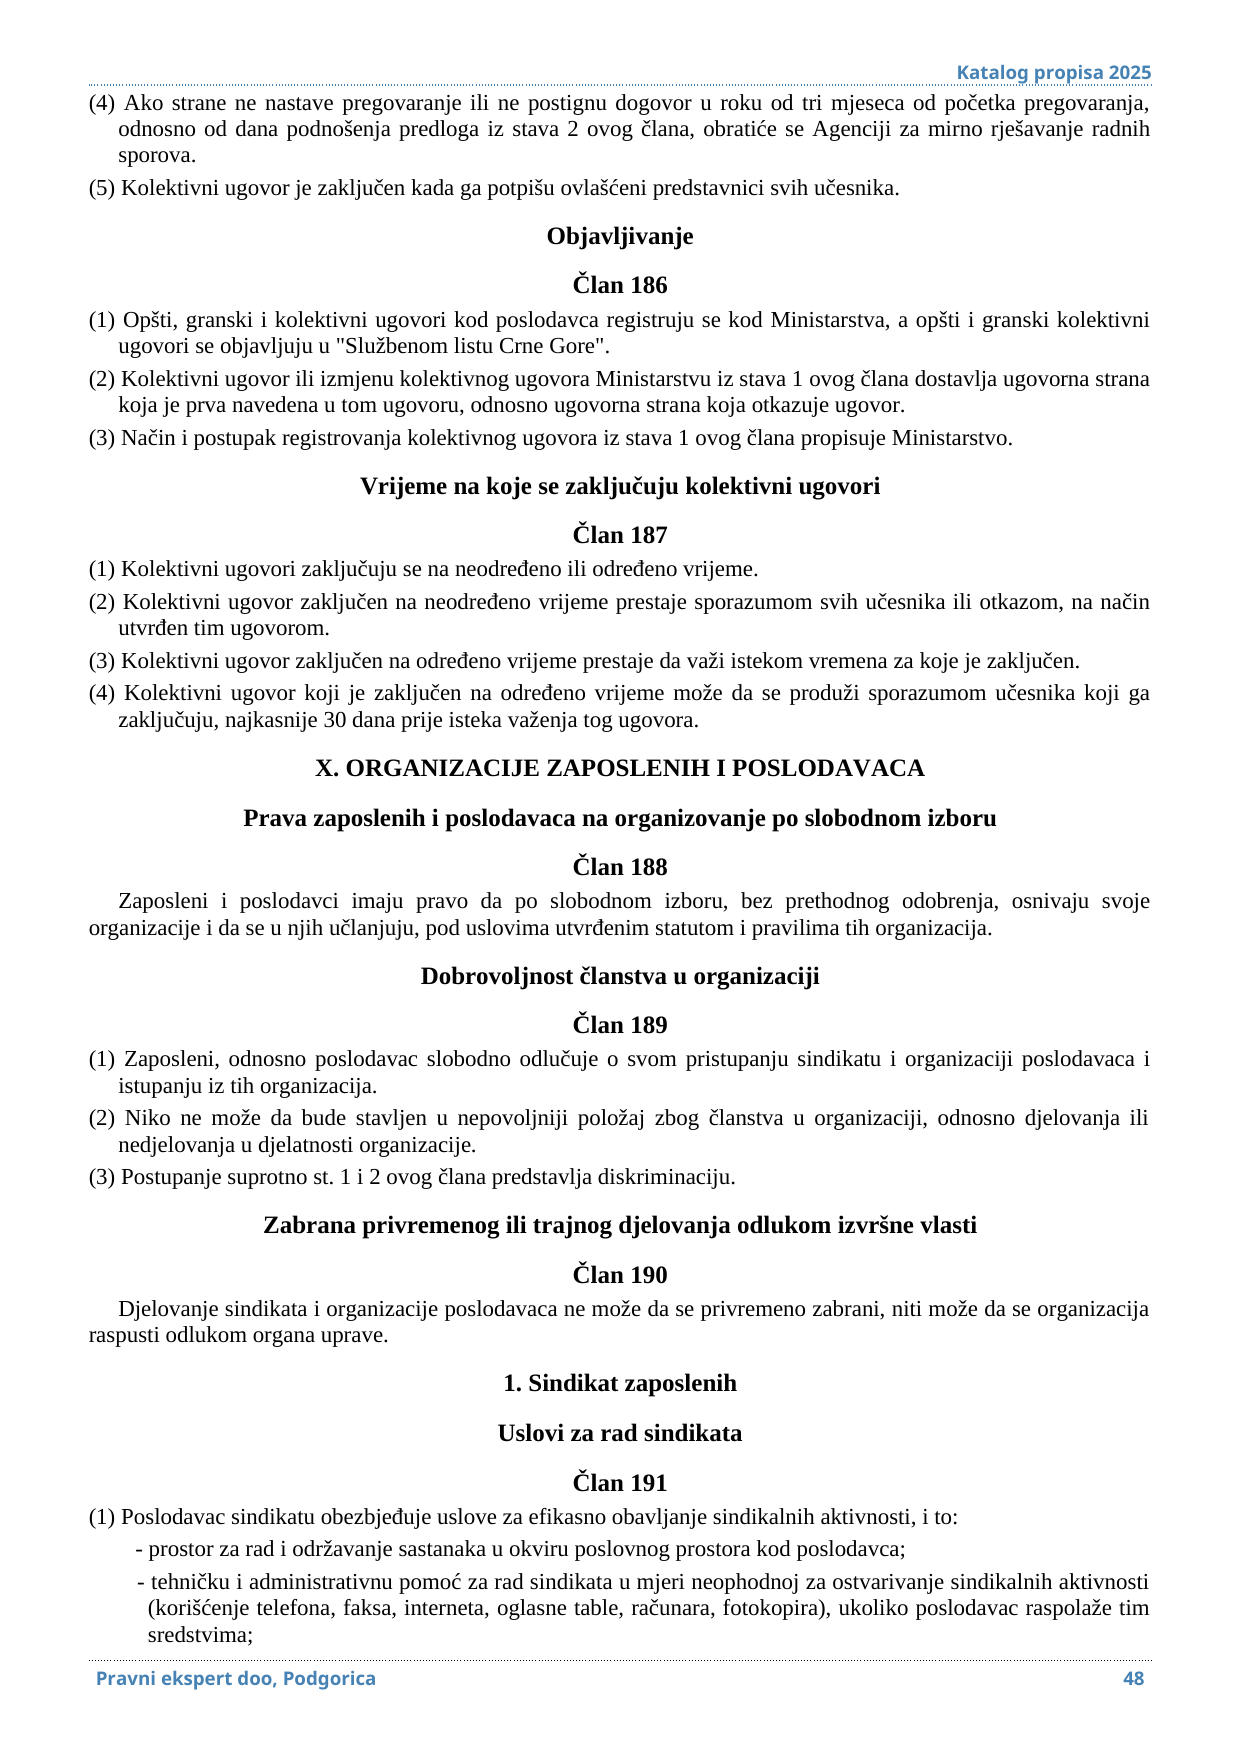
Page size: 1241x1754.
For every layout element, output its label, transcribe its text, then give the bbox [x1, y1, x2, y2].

text Zabrana privremenog ili trajnog djelovanja odlukom izvršne vlasti [88, 1210, 1152, 1239]
text (1) Opšti, granski i kolektivni ugovori kod poslodavca registruju se kod Ministarstva, a opšti i granski kolektivni ugovori se objavljuju u "Službenom listu Crne Gore". [88, 306, 1152, 358]
text Vrijeme na koje se zaključuju kolektivni ugovori [88, 471, 1152, 499]
text Član 191 [88, 1468, 1152, 1496]
text (4) Kolektivni ugovor koji je zaključen na određeno vrijeme može da se produži sporazumom učesnika koji ga zaključuju, najkasnije 30 dana prije isteka važenja tog ugovora. [88, 679, 1152, 732]
text (2) Niko ne može da bude stavljen u nepovoljniji položaj zbog članstva u organizaciji, odnosno djelovanja ili nedjelovanja u djelatnosti organizacije. [88, 1104, 1152, 1157]
text - tehničku i administrativnu pomoć za rad sindikata u mjeri neophodnoj za ostvarivanje sindikalnih aktivnosti (korišćenje telefona, faksa, interneta, oglasne table, računara, fotokopira), ukoliko poslodavac raspolaže tim sredstvima; [118, 1568, 1152, 1647]
text Djelovanje sindikata i organizacije poslodavaca ne može da se privremeno zabrani, niti može da se organizacija raspusti odlukom organa uprave. [88, 1295, 1152, 1348]
text (3) Način i postupak registrovanja kolektivnog ugovora iz stava 1 ovog člana propisuje Ministarstvo. [88, 423, 1152, 450]
text (1) Zaposleni, odnosno poslodavac slobodno odlučuje o svom pristupanju sindikatu i organizaciji poslodavaca i istupanju iz tih organizacija. [88, 1045, 1152, 1098]
text Član 187 [88, 520, 1152, 549]
text (5) Kolektivni ugovor je zaključen kada ga potpišu ovlašćeni predstavnici svih učesnika. [88, 174, 1152, 200]
text 1. Sindikat zaposlenih [88, 1368, 1152, 1397]
text Dobrovoljnost članstva u organizaciji [88, 961, 1152, 989]
text X. ORGANIZACIJE ZAPOSLENIH I POSLODAVACA [88, 753, 1152, 782]
text - prostor za rad i održavanje sastanaka u okviru poslovnog prostora kod poslodavca; [118, 1535, 1152, 1562]
text (4) Ako strane ne nastave pregovaranje ili ne postignu dogovor u roku od tri mjeseca od početka pregovaranja, odnosno od dana podnošenja predloga iz stava 2 ovog člana, obratiće se Agenciji za mirno rješavanje radnih sporova. [88, 88, 1152, 168]
text Uslovi za rad sindikata [88, 1418, 1152, 1447]
text Prava zaposlenih i poslodavaca na organizovanje po slobodnom izboru [88, 803, 1152, 831]
text Član 186 [88, 271, 1152, 299]
text (1) Kolektivni ugovori zaključuju se na neodređeno ili određeno vrijeme. [88, 555, 1152, 582]
text (2) Kolektivni ugovor zaključen na neodređeno vrijeme prestaje sporazumom svih učesnika ili otkazom, na način utvrđen tim ugovorom. [88, 588, 1152, 641]
text Objavljivanje [88, 221, 1152, 250]
text Član 190 [88, 1260, 1152, 1289]
text (2) Kolektivni ugovor ili izmjenu kolektivnog ugovora Ministarstvu iz stava 1 ovog člana dostavlja ugovorna strana koja je prva navedena u tom ugovoru, odnosno ugovorna strana koja otkazuje ugovor. [88, 364, 1152, 417]
text (3) Postupanje suprotno st. 1 i 2 ovog člana predstavlja diskriminaciju. [88, 1163, 1152, 1189]
text (1) Poslodavac sindikatu obezbjeđuje uslove za efikasno obavljanje sindikalnih aktivnosti, i to: [88, 1503, 1152, 1529]
text Zaposleni i poslodavci imaju pravo da po slobodnom izboru, bez prethodnog odobrenja, osnivaju svoje organizacije i da se u njih učlanjuju, pod uslovima utvrđenim statutom i pravilima tih organizacija. [88, 887, 1152, 940]
text Član 188 [88, 852, 1152, 881]
text (3) Kolektivni ugovor zaključen na određeno vrijeme prestaje da važi istekom vremena za koje je zaključen. [88, 647, 1152, 673]
text Član 189 [88, 1010, 1152, 1039]
